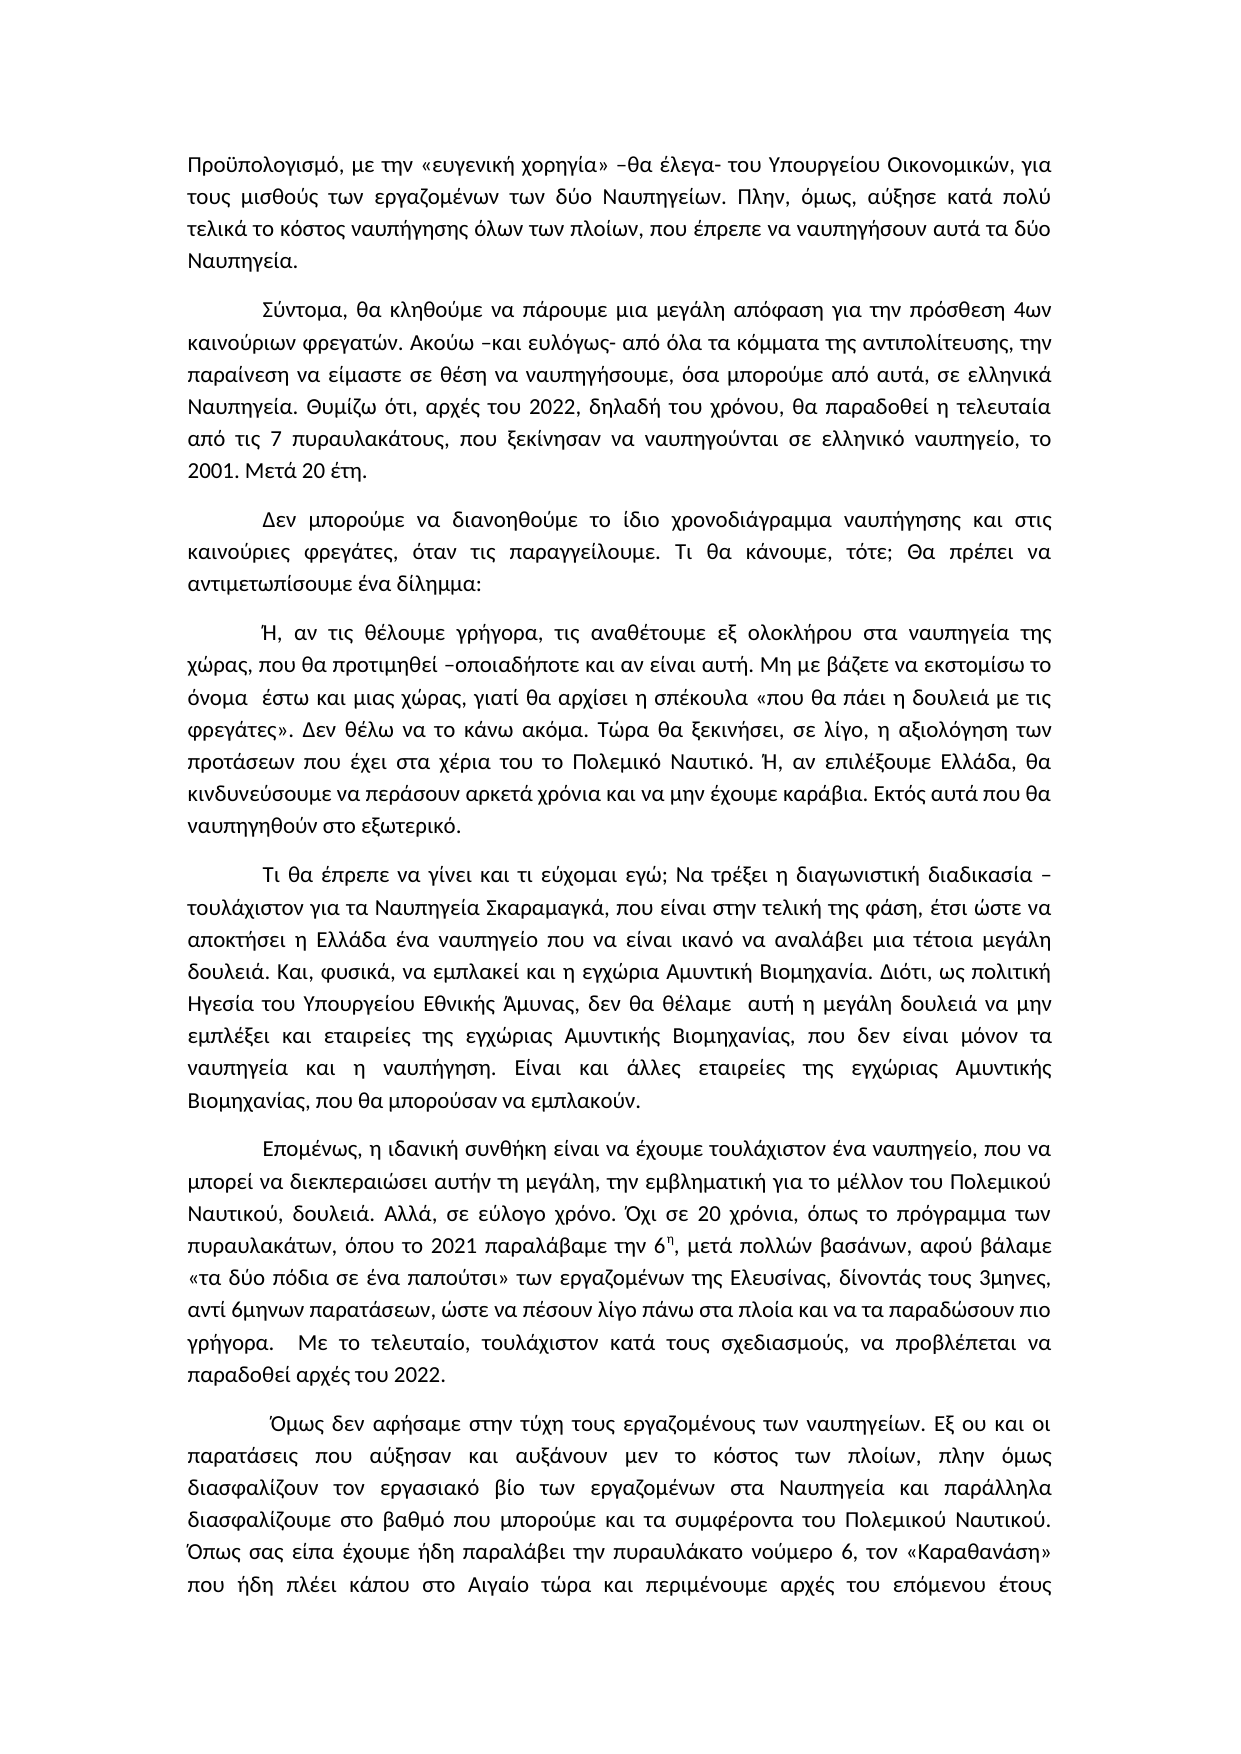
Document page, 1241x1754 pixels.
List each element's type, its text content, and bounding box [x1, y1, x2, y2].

text Σύντομα, θα κληθούμε να πάρουμε μια μεγάλη απόφαση για την πρόσθεση 4ων καινούριων φρεγατών. Ακούω –και ευλόγως- από όλα τα κόμματα της αντιπολίτευσης, την παραίνεση να είμαστε σε θέση να ναυπηγήσουμε, όσα μπορούμε από αυτά, σε ελληνικά Ναυπηγεία. Θυμίζω ότι, αρχές του 2022, δηλαδή του χρόνου, θα παραδοθεί η τελευταία από τις 7 πυραυλακάτους, που ξεκίνησαν να ναυπηγούνται σε ελληνικό ναυπηγείο, το 2001. Μετά 20 έτη. [187, 295, 1053, 484]
text Επομένως, η ιδανική συνθήκη είναι να έχουμε τουλάχιστον ένα ναυπηγείο, που να μπορεί να διεκπεραιώσει αυτήν τη μεγάλη, την εμβληματική για το μέλλον του Πολεμικού Ναυτικού, δουλειά. Αλλά, σε εύλογο χρόνο. Όχι σε 20 χρόνια, όπως το πρόγραμμα των πυραυλακάτων, όπου το 2021 παραλάβαμε την 6η, μετά πολλών βασάνων, αφού βάλαμε «τα δύο πόδια σε ένα παπούτσι» των εργαζομένων της Ελευσίνας, δίνοντάς τους 3μηνες, αντί 6μηνων παρατάσεων, ώστε να πέσουν λίγο πάνω στα πλοία και να τα παραδώσουν πιο γρήγορα. Με το τελευταίο, τουλάχιστον κατά τους σχεδιασμούς, να προβλέπεται να παραδοθεί αρχές του 2022. [187, 1134, 1053, 1388]
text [187, 150, 1053, 274]
text Δεν μπορούμε να διανοηθούμε το ίδιο χρονοδιάγραμμα ναυπήγησης και στις καινούριες φρεγάτες, όταν τις παραγγείλουμε. Τι θα κάνουμε, τότε; Θα πρέπει να αντιμετωπίσουμε ένα δίλημμα: [187, 505, 1053, 598]
text Ή, αν τις θέλουμε γρήγορα, τις αναθέτουμε εξ ολοκλήρου στα ναυπηγεία της χώρας, που θα προτιμηθεί –οποιαδήποτε και αν είναι αυτή. Μη με βάζετε να εκστομίσω το όνομα έστω και μιας χώρας, γιατί θα αρχίσει η σπέκουλα «που θα πάει η δουλειά με τις φρεγάτες». Δεν θέλω να το κάνω ακόμα. Τώρα θα ξεκινήσει, σε λίγο, η αξιολόγηση των προτάσεων που έχει στα χέρια του το Πολεμικό Ναυτικό. Ή, αν επιλέξουμε Ελλάδα, θα κινδυνεύσουμε να περάσουν αρκετά χρόνια και να μην έχουμε καράβια. Εκτός αυτά που θα ναυπηγηθούν στο εξωτερικό. [187, 618, 1053, 839]
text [187, 1409, 1053, 1598]
text Τι θα έπρεπε να γίνει και τι εύχομαι εγώ; Να τρέξει η διαγωνιστική διαδικασία –τουλάχιστον για τα Ναυπηγεία Σκαραμαγκά, που είναι στην τελική της φάση, έτσι ώστε να αποκτήσει η Ελλάδα ένα ναυπηγείο που να είναι ικανό να αναλάβει μια τέτοια μεγάλη δουλειά. Και, φυσικά, να εμπλακεί και η εγχώρια Αμυντική Βιομηχανία. Διότι, ως πολιτική Ηγεσία του Υπουργείου Εθνικής Άμυνας, δεν θα θέλαμε αυτή η μεγάλη δουλειά να μην εμπλέξει και εταιρείες της εγχώριας Αμυντικής Βιομηχανίας, που δεν είναι μόνον τα ναυπηγεία και η ναυπήγηση. Είναι και άλλες εταιρείες της εγχώριας Αμυντικής Βιομηχανίας, που θα μπορούσαν να εμπλακούν. [187, 860, 1053, 1114]
